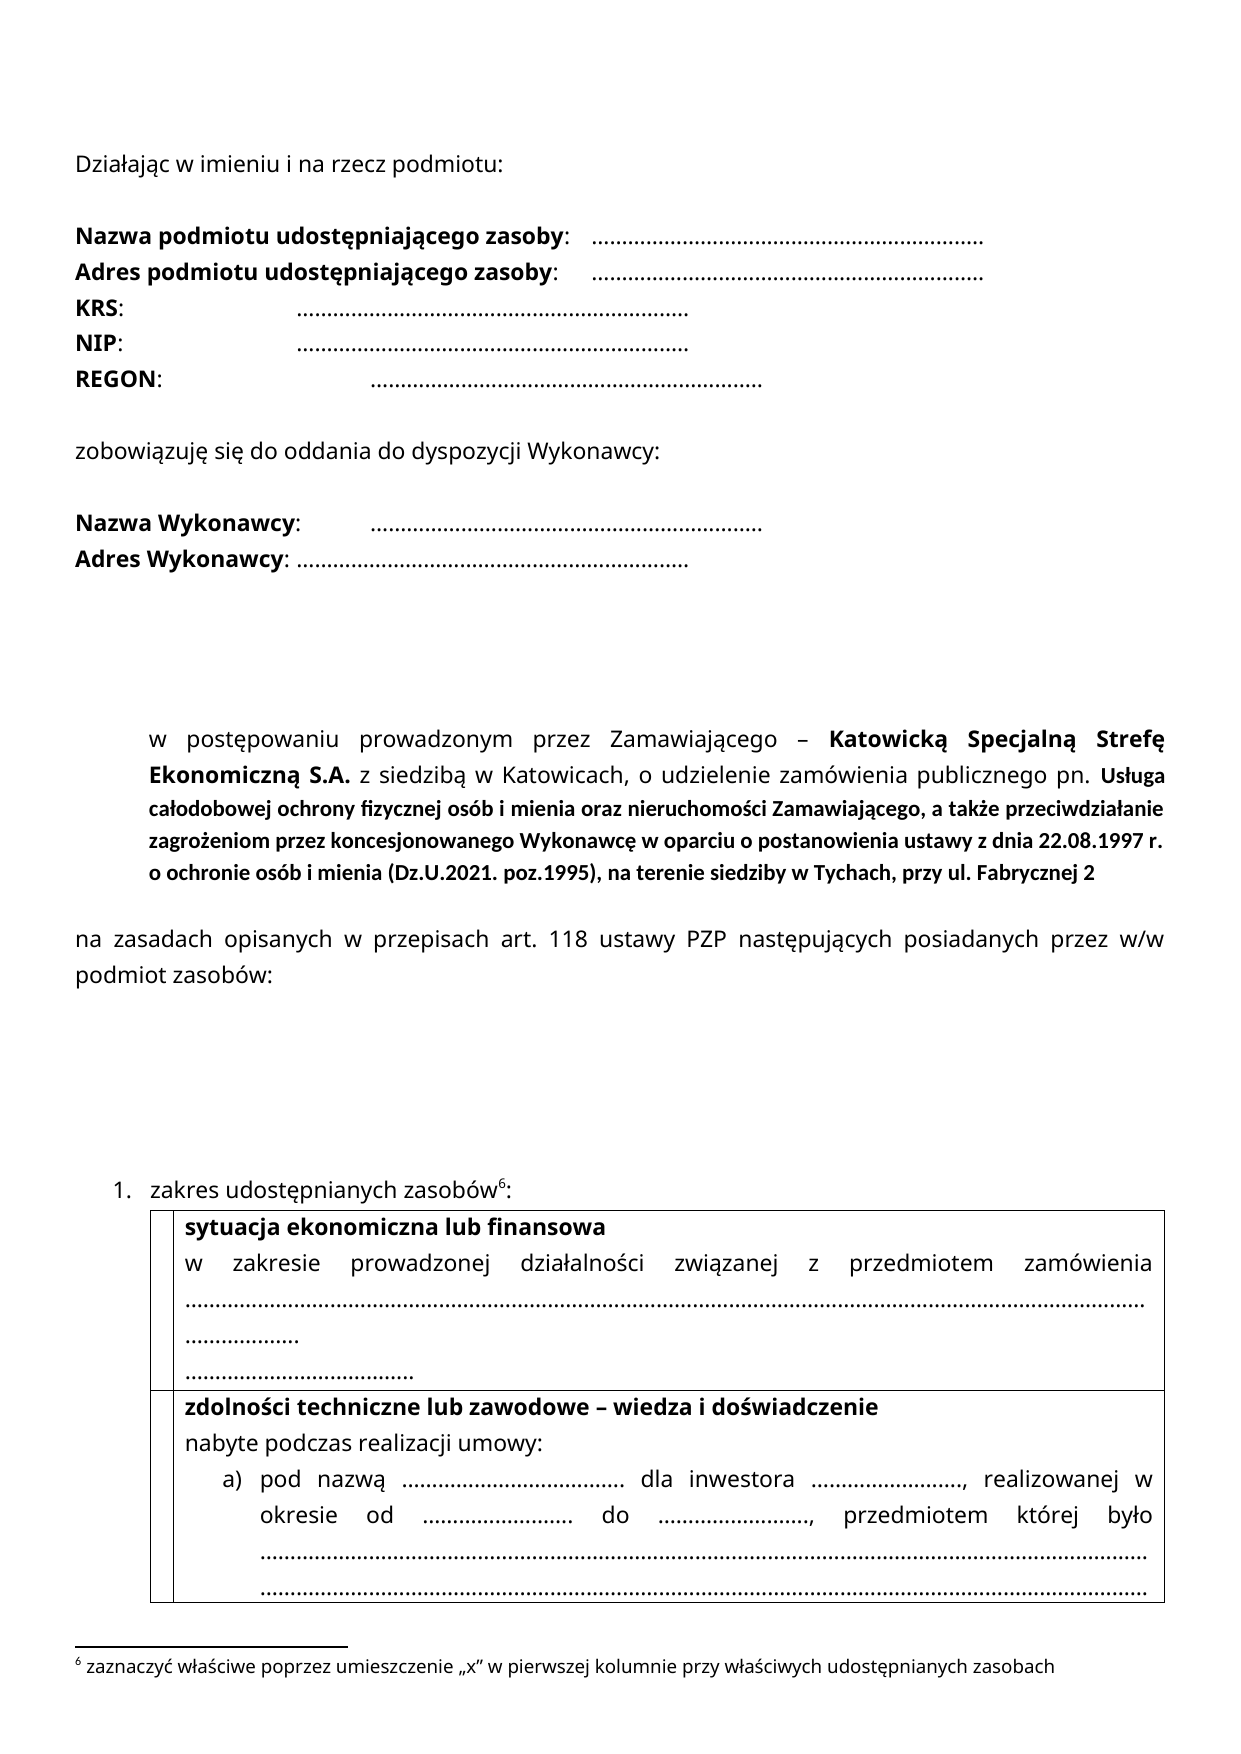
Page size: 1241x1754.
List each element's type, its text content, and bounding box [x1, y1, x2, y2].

text Nazwa Wykonawcy: ……………………………………………………….. [75, 507, 1165, 538]
text KRS: ……………………………………………………….. [75, 291, 1165, 323]
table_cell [174, 1391, 1164, 1602]
text Adres podmiotu udostępniającego zasoby: ……………………………………………………….. [75, 256, 1165, 287]
text Działając w imieniu i na rzecz podmiotu: [75, 148, 1165, 179]
text NIP: ……………………………………………………….. [75, 327, 1165, 359]
table_header sytuacja ekonomiczna lub finansowa w zakresie prowadzonej działalności związanej z przedmiotem zamówienia ……………………………………………………………………………………………………………………………………………………………. ……………………………….. [174, 1211, 1164, 1390]
text na zasadach opisanych w przepisach art. 118 ustawy PZP następujących posiadanych przez w/w podmiot zasobów: [75, 923, 1165, 990]
text REGON: ……………………………………………………….. [75, 363, 1165, 394]
table_header [151, 1211, 173, 1390]
table_cell [151, 1391, 173, 1602]
text Nazwa podmiotu udostępniającego zasoby: ……………………………………………………….. [75, 219, 1165, 251]
list zakres udostępnianych zasobów: [112, 1174, 1165, 1206]
text w postępowaniu prowadzonym przez Zamawiającego – Katowicką Specjalną Strefę Ekonomiczną S.A. z siedzibą w Katowicach, o udzielenie zamówienia publicznego pn. Usługa całodobowej ochrony fizycznej osób i mienia oraz nieruchomości Zamawiającego, a także przeciwdziałanie zagrożeniom przez koncesjonowanego Wykonawcę w oparciu o postanowienia ustawy z dnia 22.08.1997 r. o ochronie osób i mienia (Dz.U.2021. poz.1995), na terenie siedziby w Tychach, przy ul. Fabrycznej 2 [149, 723, 1165, 886]
text zobowiązuję się do oddania do dyspozycji Wykonawcy: [75, 435, 1165, 466]
text Adres Wykonawcy: ……………………………………………………….. [75, 543, 1165, 574]
